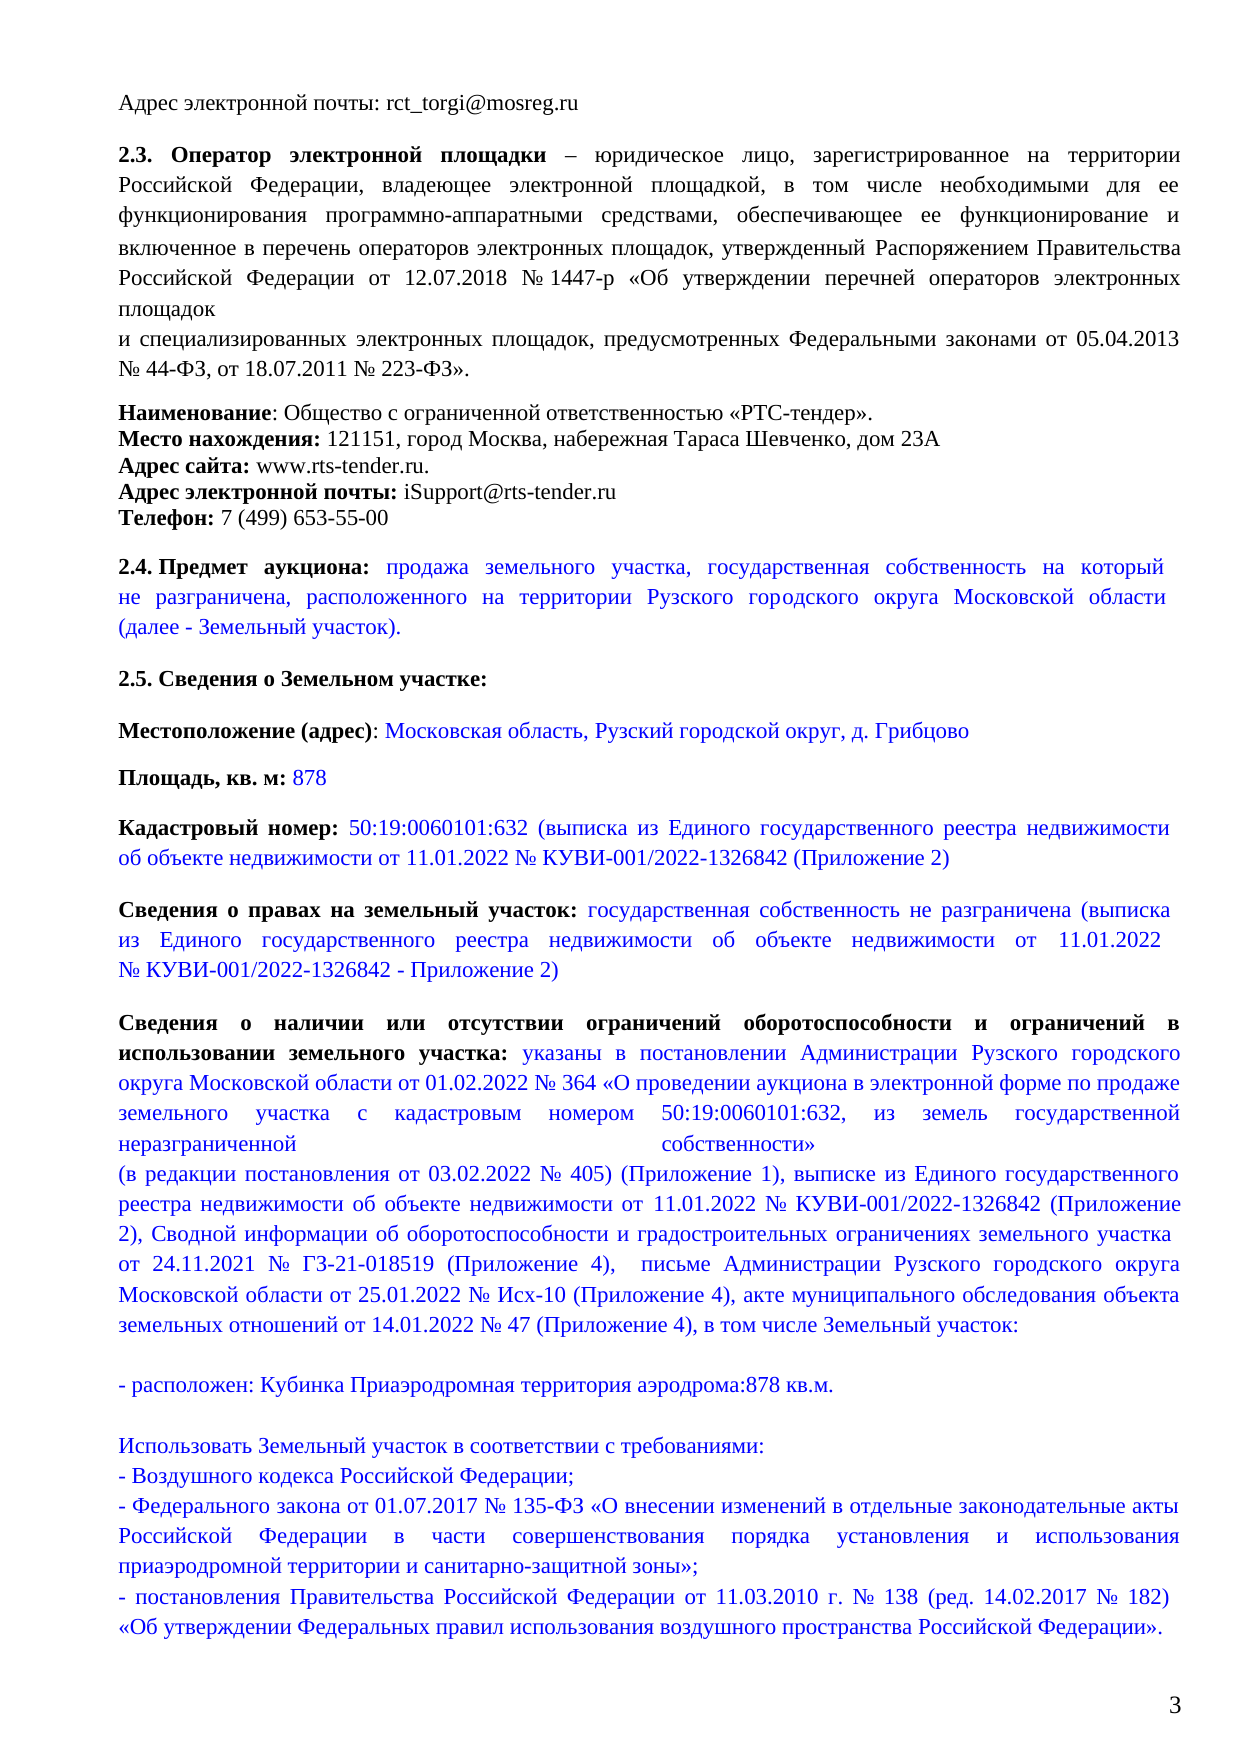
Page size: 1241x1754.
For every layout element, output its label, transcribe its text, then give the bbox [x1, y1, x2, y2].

text Кадастровый номер: 50:19:0060101:632 (выписка из Единого государственного реестра недвижимости об объекте недвижимости от 11.01.2022 № КУВИ-001/2022-1326842 (Приложение 2) [118, 814, 1181, 870]
text Место нахождения: 121151, город Москва, набережная Тараса Шевченко, дом 23А [118, 425, 1181, 452]
text Адрес сайта: www.rts-tender.ru. [118, 452, 1181, 478]
text Использовать Земельный участок в соответствии с требованиями: [118, 1432, 1181, 1458]
text Адрес электронной почты: iSupport@rts-tender.ru [118, 478, 1181, 504]
text - Федерального закона от 01.07.2017 № 135-ФЗ «О внесении изменений в отдельные законодательные акты Российской Федерации в части совершенствования порядка установления и использования приаэродромной территории и санитарно-защитной зоны»; [118, 1492, 1181, 1579]
text 2.3. Оператор электронной площадки – юридическое лицо, зарегистрированное на территории Российской Федерации, владеющее электронной площадкой, в том числе необходимыми для ее функционирования программно-аппаратными средствами, обеспечивающее ее функционирование и включенное в перечень операторов электронных площадок, утвержденный Распоряжением Правительства Российской Федерации от 12.07.2018 № 1447-р «Об утверждении перечней операторов электронных площадок и специализированных электронных площадок, предусмотренных Федеральными законами от 05.04.2013 № 44-ФЗ, от 18.07.2011 № 223-ФЗ». [118, 141, 1181, 381]
text Сведения о правах на земельный участок: государственная собственность не разграничена (выписка из Единого государственного реестра недвижимости об объекте недвижимости от 11.01.2022 № КУВИ-001/2022-1326842 - Приложение 2) [118, 896, 1181, 983]
text Адрес электронной почты: rct_torgi@mosreg.ru [118, 89, 1181, 115]
text Наименование: Общество с ограниченной ответственностью «РТС-тендер». [118, 399, 1181, 425]
text Местоположение (адрес): Московская область, Рузский городской округ, д. Грибцово [118, 718, 1181, 744]
text 2.5. Сведения о Земельном участке: [118, 665, 1181, 692]
text - постановления Правительства Российской Федерации от 11.03.2010 г. № 138 (ред. 14.02.2017 № 182) «Об утверждении Федеральных правил использования воздушного пространства Российской Федерации». [118, 1583, 1181, 1639]
text 2.4. Предмет аукциона: продажа земельного участка, государственная собственность на который не разграничена, расположенного на территории Рузского городского округа Московской области (далее - Земельный участок). [118, 553, 1181, 639]
text - Воздушного кодекса Российской Федерации; [118, 1462, 1181, 1488]
text Площадь, кв. м: 878 [118, 764, 1181, 791]
text Сведения о наличии или отсутствии ограничений оборотоспособности и ограничений в использовании земельного участка: указаны в постановлении Администрации Рузского городского округа Московской области от 01.02.2022 № 364 «О проведении аукциона в электронной форме по продаже земельного участка с кадастровым номером 50:19:0060101:632, из земель государственной неразграниченной собственности» (в редакции постановления от 03.02.2022 № 405) (Приложение 1), выписке из Единого государственного реестра недвижимости об объекте недвижимости от 11.01.2022 № КУВИ-001/2022-1326842 (Приложение 2), Сводной информации об оборотоспособности и градостроительных ограничениях земельного участка от 24.11.2021 № ГЗ-21-018519 (Приложение 4), письме Администрации Рузского городского округа Московской области от 25.01.2022 № Исх-10 (Приложение 4), акте муниципального обследования объекта земельных отношений от 14.01.2022 № 47 (Приложение 4), в том числе Земельный участок: [118, 1009, 1181, 1337]
text - расположен: Кубинка Приаэродромная территория аэродрома:878 кв.м. [118, 1371, 1181, 1398]
text Телефон: 7 (499) 653-55-00 [118, 504, 1181, 531]
